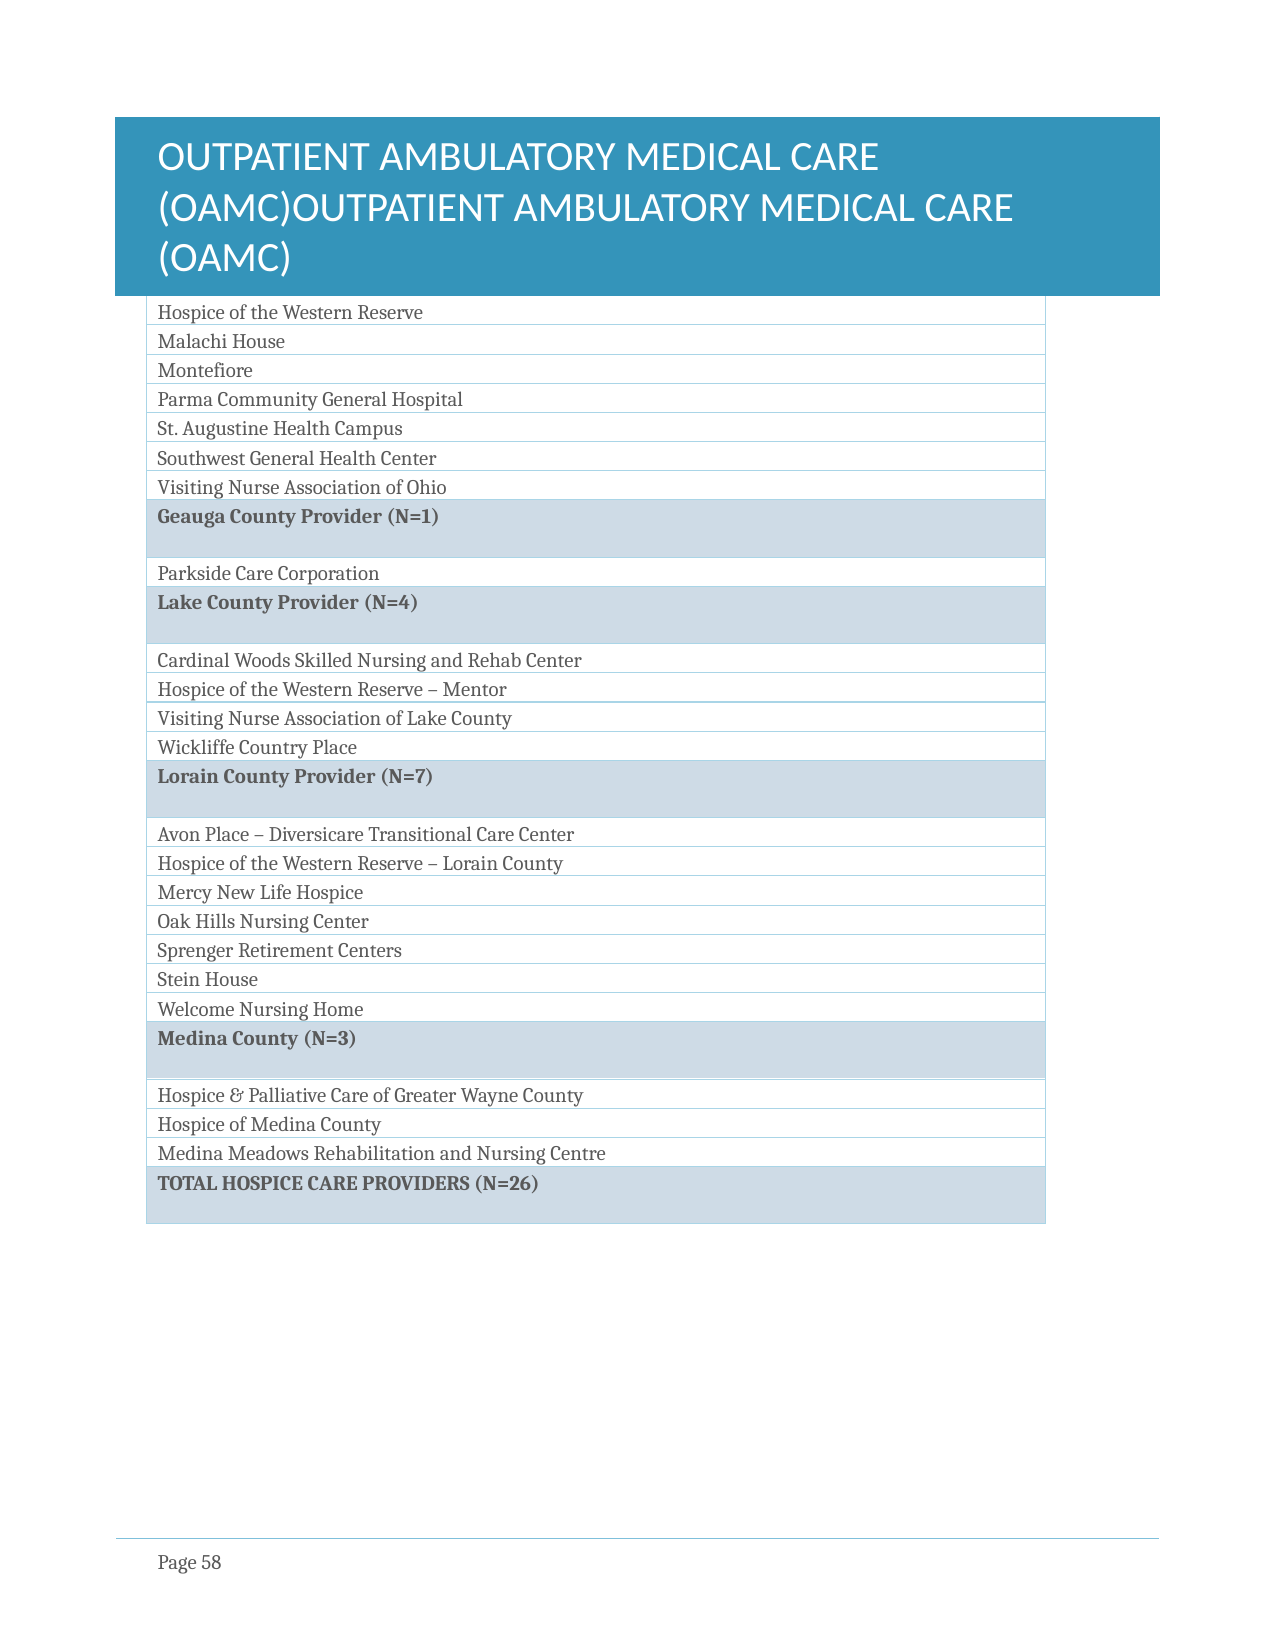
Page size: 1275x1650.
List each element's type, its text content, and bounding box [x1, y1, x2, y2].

table_cell TOTAL HOSPICE CARE PROVIDERS (N=26) [147, 1167, 1045, 1223]
table_cell Lake County Provider (N=4) [147, 587, 1045, 643]
table_cell Hospice of Medina County [147, 1109, 1045, 1137]
table_cell Montefiore [147, 355, 1045, 383]
table_cell Wickliffe Country Place [147, 732, 1045, 760]
table_cell St. Augustine Health Campus [147, 413, 1045, 441]
table_cell Visiting Nurse Association of Lake County [147, 703, 1045, 731]
table_cell Geauga County Provider (N=1) [147, 500, 1045, 557]
table_cell Parma Community General Hospital [147, 384, 1045, 412]
table_cell Visiting Nurse Association of Ohio [147, 471, 1045, 499]
table_cell Hospice of the Western Reserve – Mentor [147, 673, 1045, 701]
table_cell Malachi House [147, 325, 1045, 353]
table_cell Southwest General Health Center [147, 442, 1045, 470]
table_cell Avon Place – Diversicare Transitional Care Center [147, 818, 1045, 846]
table_cell Hospice of the Western Reserve – Lorain County [147, 847, 1045, 875]
table_cell Welcome Nursing Home [147, 993, 1045, 1021]
table_cell Lorain County Provider (N=7) [147, 761, 1045, 817]
table_cell Oak Hills Nursing Center [147, 906, 1045, 934]
table_cell Parkside Care Corporation [147, 558, 1045, 586]
table_cell Medina County (N=3) [147, 1022, 1045, 1078]
table_cell Medina Meadows Rehabilitation and Nursing Centre [147, 1138, 1045, 1166]
table_cell Hospice & Palliative Care of Greater Wayne County [147, 1080, 1045, 1108]
table_cell Hospice of the Western Reserve [147, 296, 1045, 324]
table_cell Sprenger Retirement Centers [147, 935, 1045, 963]
table_cell Stein House [147, 964, 1045, 992]
table_cell Cardinal Woods Skilled Nursing and Rehab Center [147, 644, 1045, 672]
table_cell Mercy New Life Hospice [147, 876, 1045, 904]
